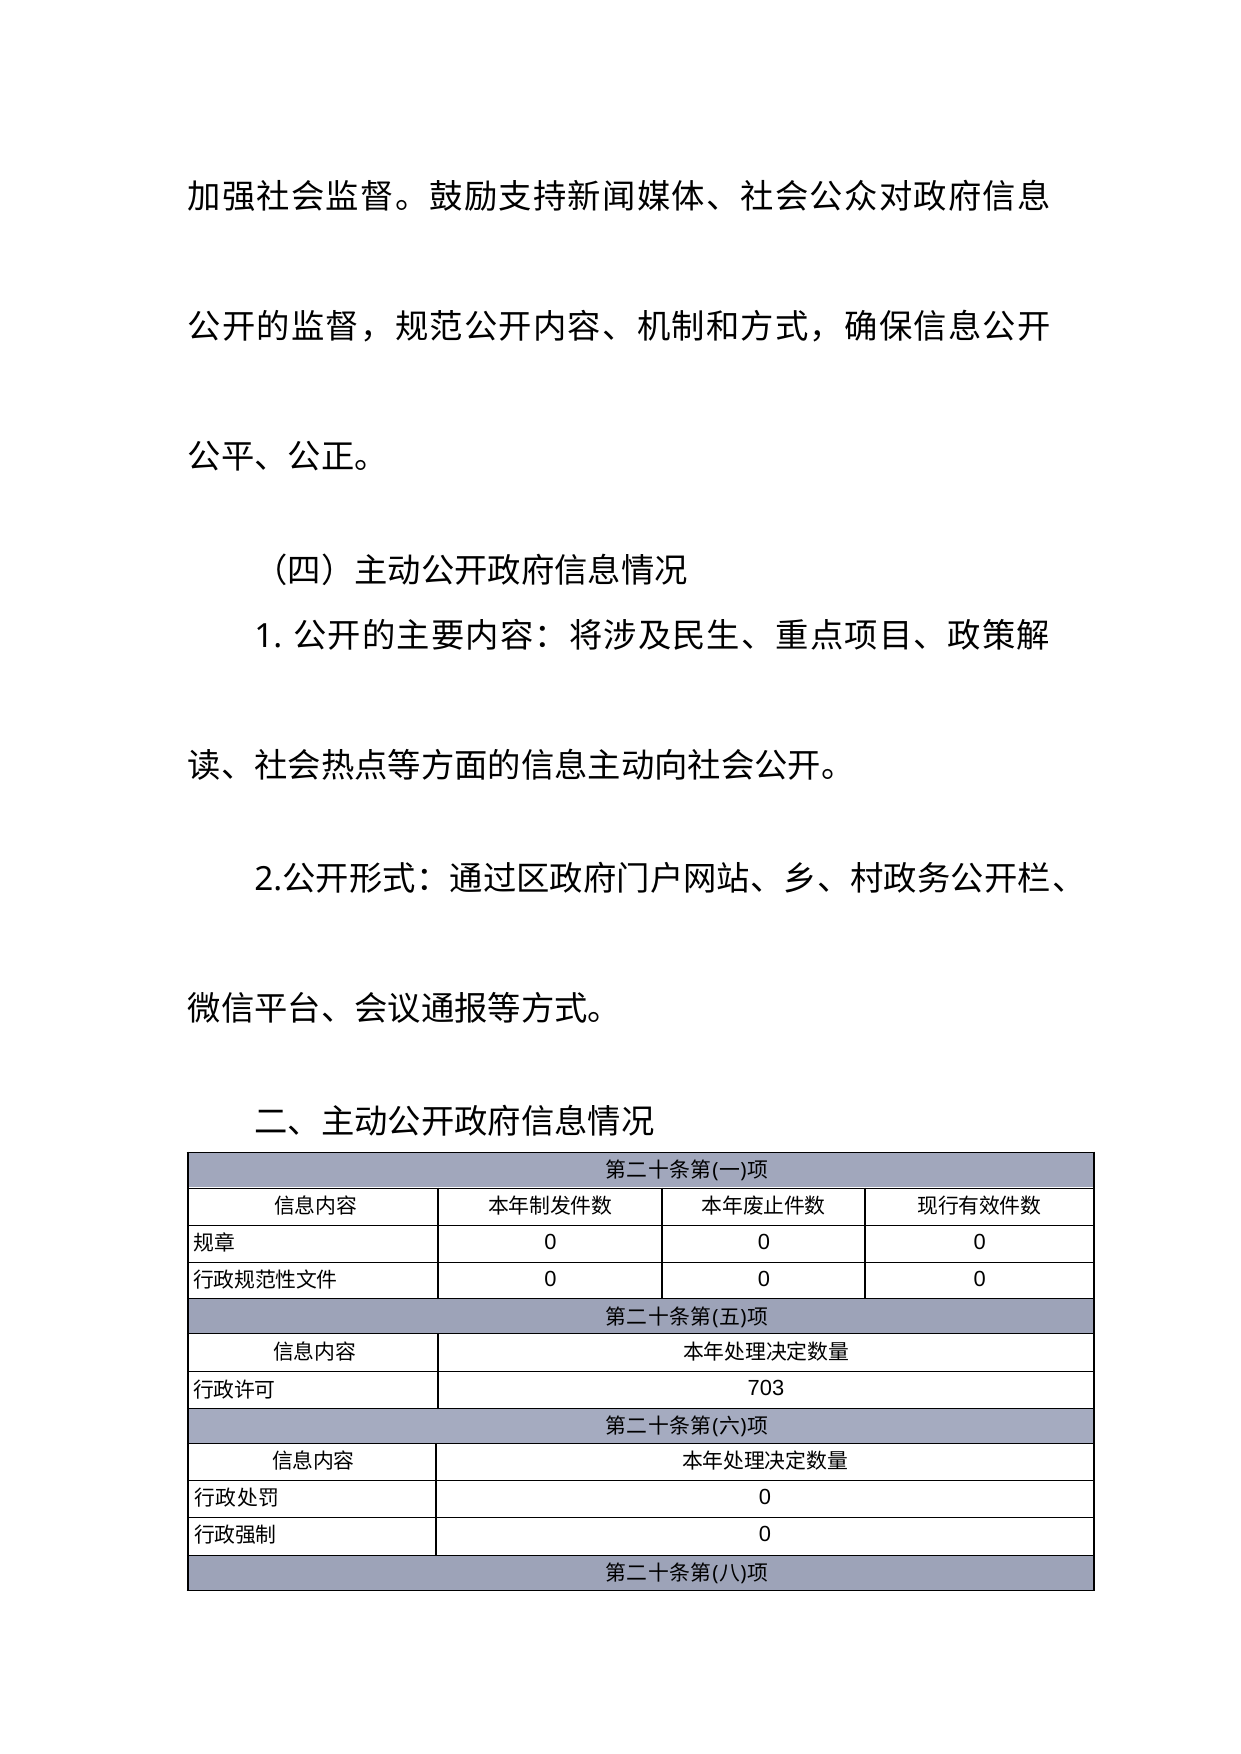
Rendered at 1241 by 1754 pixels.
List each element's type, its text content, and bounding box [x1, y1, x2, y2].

table_cell 第二十条第(八)项 [189, 1556, 1093, 1590]
list 二、主动公开政府信息情况 [187, 1087, 1053, 1152]
table_cell 本年处理决定数量 [437, 1444, 1093, 1480]
table_cell 0 [439, 1263, 661, 1298]
text （四）主动公开政府信息情况 [187, 535, 1053, 600]
table_cell 行政许可 [189, 1372, 437, 1408]
table_cell 703 [439, 1372, 1093, 1408]
table_cell 行政规范性文件 [189, 1263, 437, 1298]
table_cell 第二十条第(六)项 [189, 1409, 1093, 1443]
text 2.公开形式：通过区政府门户网站、乡、村政务公开栏、微信平台、会议通报等方式。 [187, 843, 1053, 1038]
table_cell 信息内容 [189, 1444, 435, 1480]
table_cell 第二十条第(五)项 [189, 1299, 1093, 1333]
table_cell 信息内容 [189, 1189, 437, 1224]
table_cell 规章 [189, 1226, 437, 1261]
table_cell 0 [437, 1518, 1093, 1555]
text 1. 公开的主要内容：将涉及民生、重点项目、政策解读、社会热点等方面的信息主动向社会公开。 [187, 600, 1053, 795]
table_cell 0 [663, 1263, 864, 1298]
table_header 第二十条第(一)项 [189, 1153, 1093, 1187]
table_cell 0 [866, 1226, 1093, 1261]
table_cell 本年废止件数 [663, 1189, 864, 1224]
table_cell 本年处理决定数量 [439, 1334, 1093, 1371]
table_cell 0 [439, 1226, 661, 1261]
table_cell 0 [866, 1263, 1093, 1298]
table_cell 行政强制 [189, 1518, 435, 1555]
table_cell 本年制发件数 [439, 1189, 661, 1224]
table_cell 0 [663, 1226, 864, 1261]
table_cell 现行有效件数 [866, 1189, 1093, 1224]
table_cell 0 [437, 1481, 1093, 1517]
table_cell 信息内容 [189, 1334, 437, 1371]
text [187, 162, 1053, 487]
table_cell 行政处罚 [189, 1481, 435, 1517]
